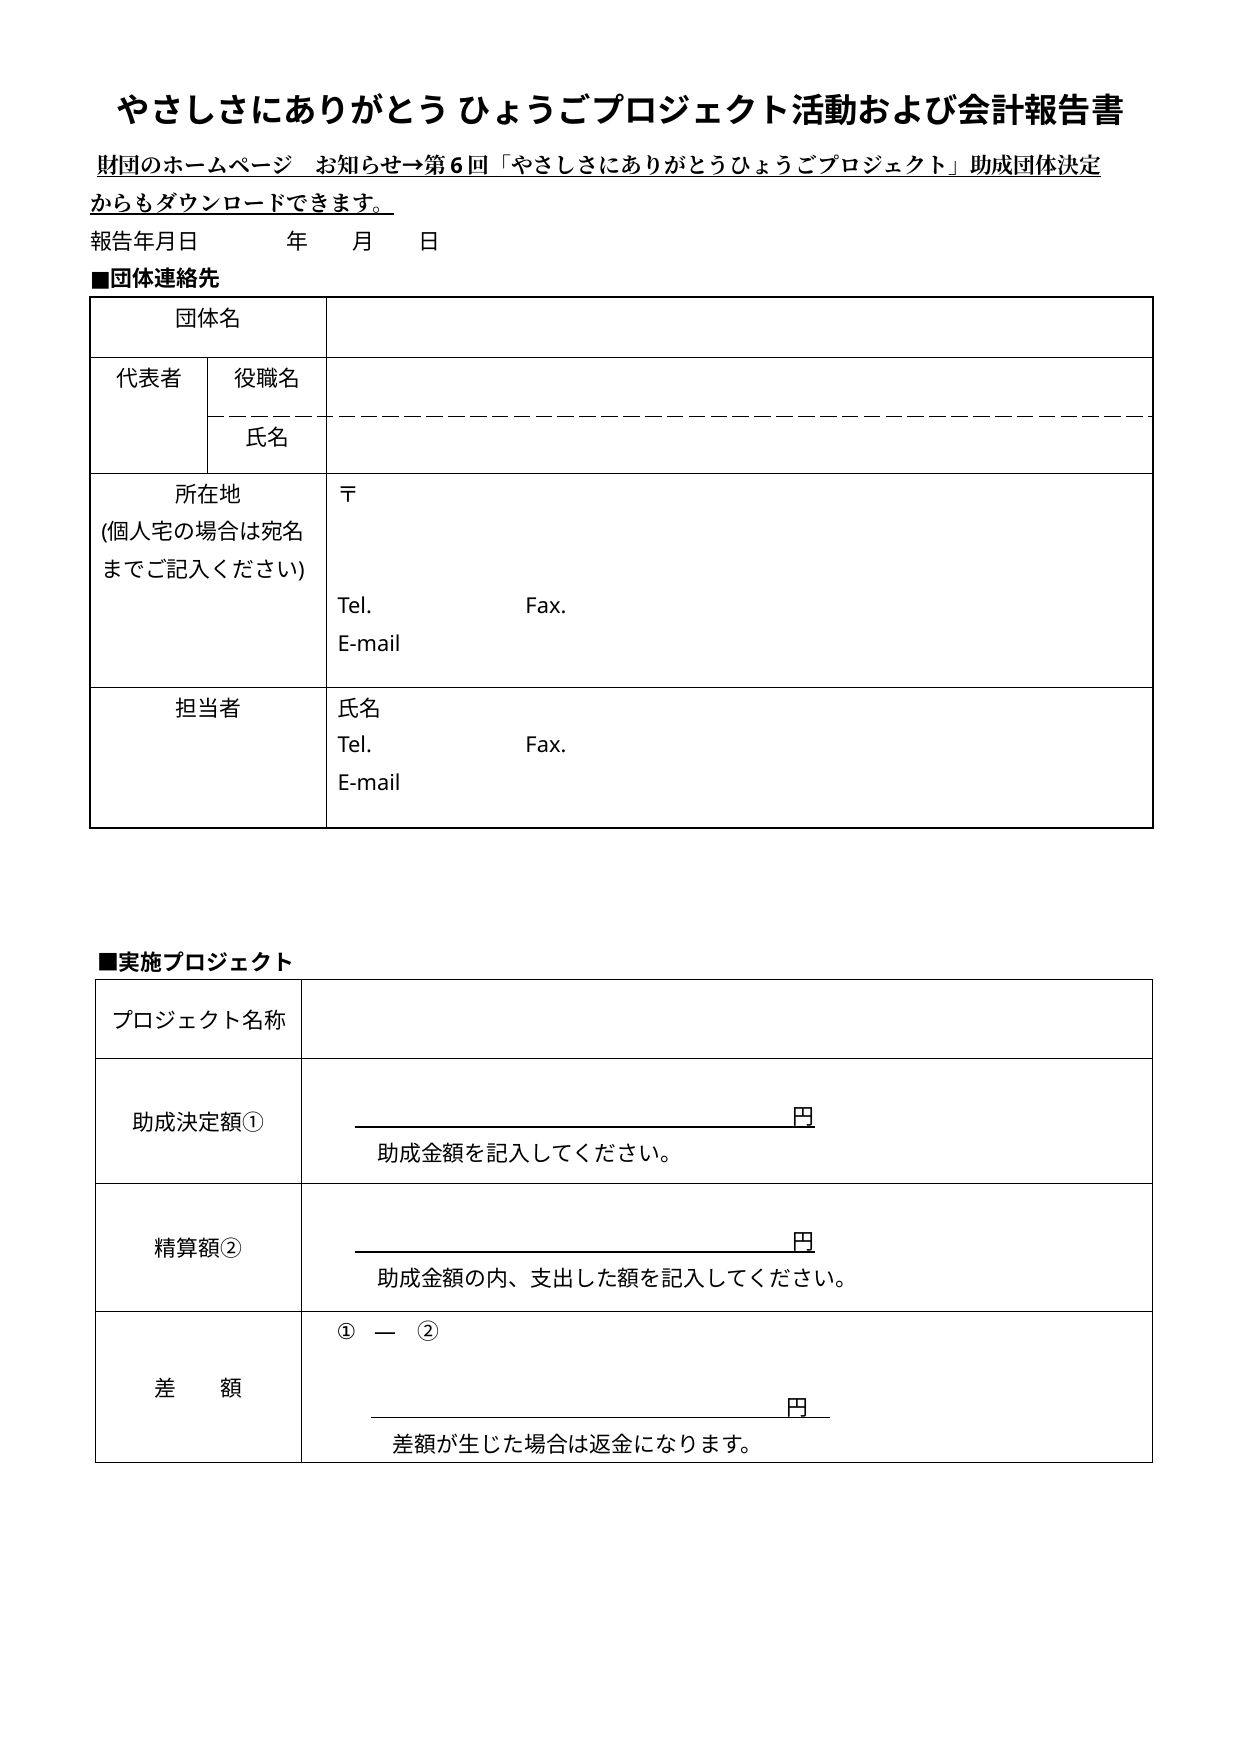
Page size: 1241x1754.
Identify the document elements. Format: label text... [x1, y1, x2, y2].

table_header プロジェクト名称 [96, 980, 301, 1057]
table_cell [327, 416, 1152, 473]
table_header [327, 298, 1152, 357]
table_cell [327, 358, 1152, 416]
text からもダウンロードできます。 報告年月日 年 月 日 [90, 183, 1031, 258]
text やさしさにありがとう ひょうごプロジェクト活動および会計報告書 [75, 71, 1165, 146]
table_cell 氏名 [208, 416, 326, 473]
table_cell 円 助成金額を記入してください。 [302, 1059, 1152, 1182]
table_cell 〒 Tel. Fax. E-mail [327, 474, 1152, 687]
table_cell 役職名 [208, 358, 326, 416]
table_cell 円 助成金額の内、支出した額を記入してください。 [302, 1184, 1152, 1311]
table_header 団体名 [91, 298, 326, 357]
table_cell 精算額② [96, 1184, 301, 1311]
table_header [302, 980, 1152, 1057]
table_cell 所在地 (個人宅の場合は宛名までご記入ください) [91, 474, 326, 687]
text 財団のホームページ お知らせ→第6回「やさしさにありがとうひょうごプロジェクト」助成団体決定 [97, 146, 1165, 183]
table_cell 代表者 [91, 358, 207, 473]
text ■実施プロジェクト [75, 942, 1165, 979]
table_cell 差 額 [96, 1312, 301, 1462]
table_cell 助成決定額① [96, 1059, 301, 1182]
table_cell 担当者 [91, 688, 326, 827]
table_cell ― ② 円 差額が生じた場合は返金になります。 [302, 1312, 1152, 1462]
text ■団体連絡先 [90, 258, 1165, 296]
table_cell 氏名 Tel. Fax. E-mail [327, 688, 1152, 827]
